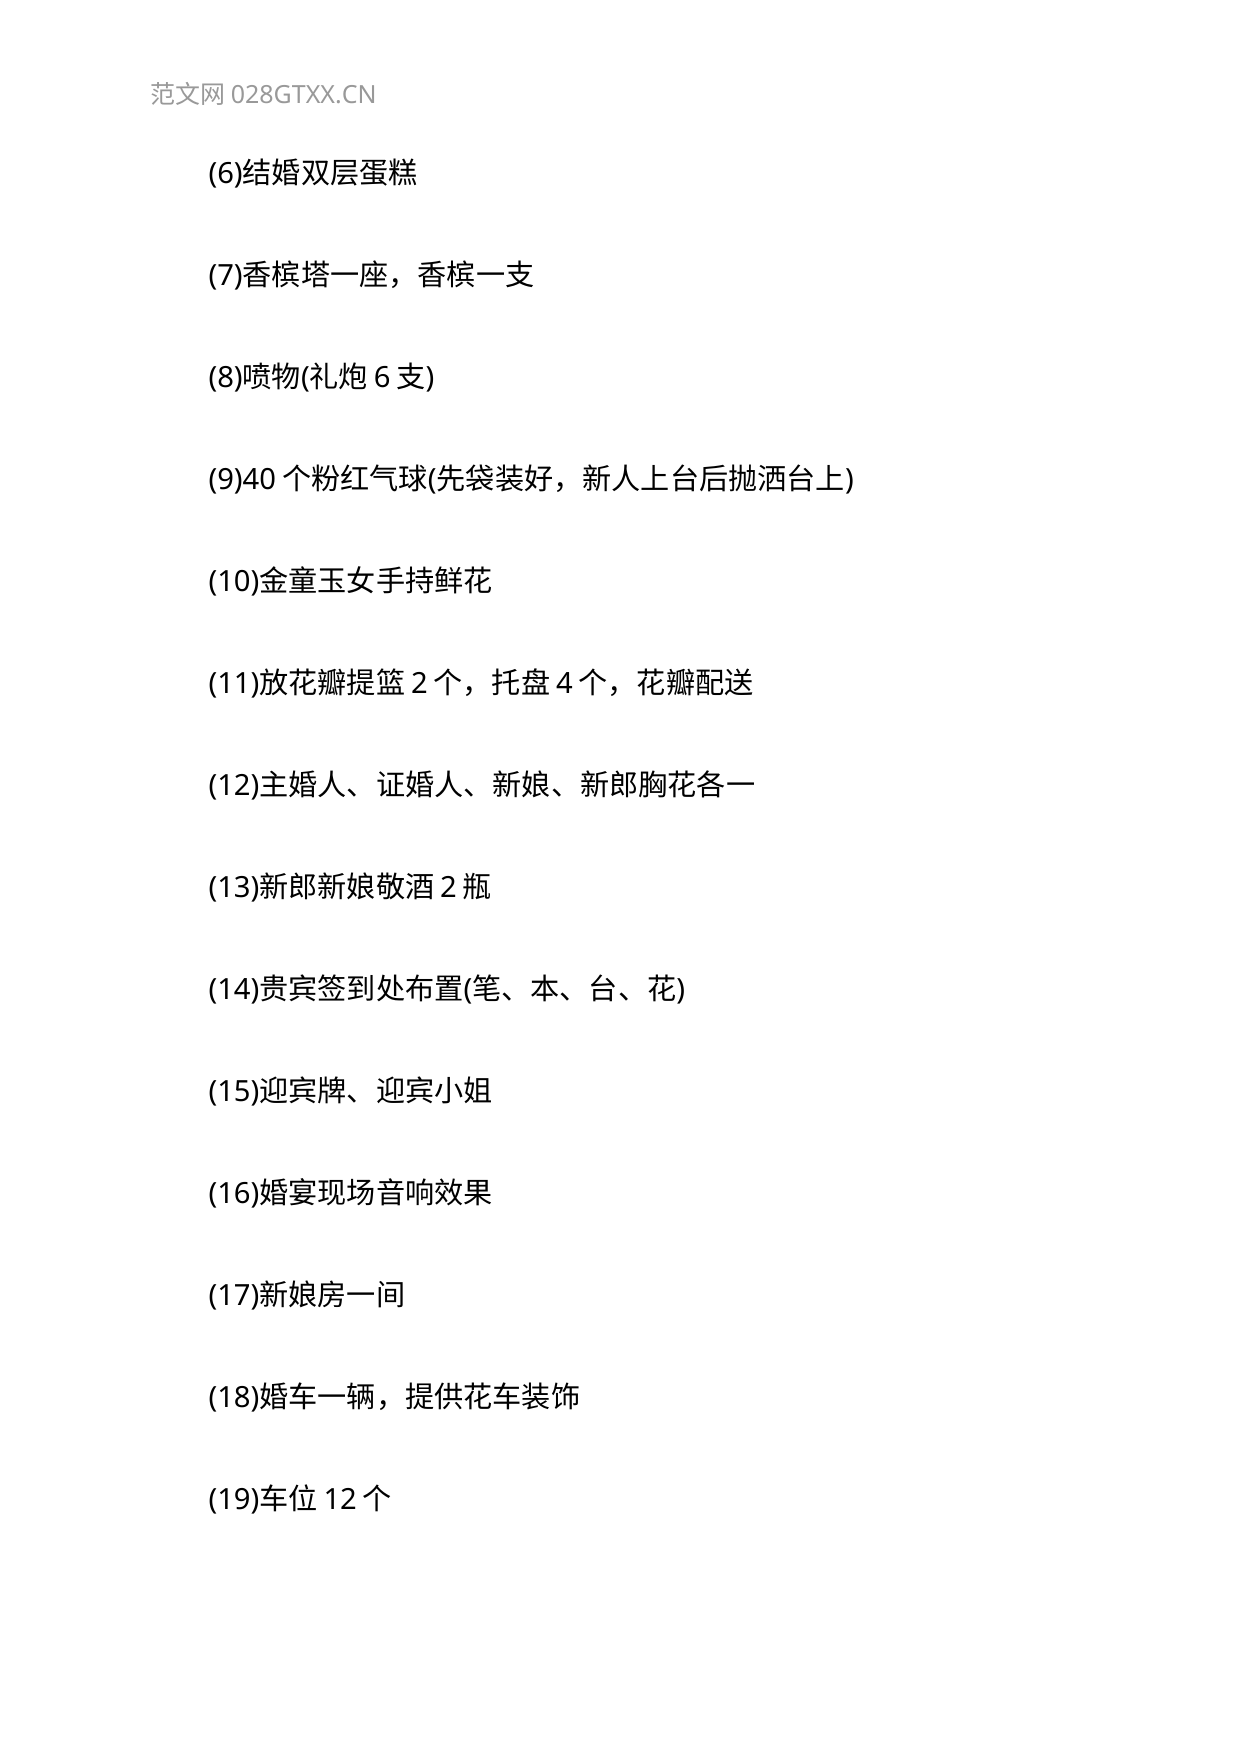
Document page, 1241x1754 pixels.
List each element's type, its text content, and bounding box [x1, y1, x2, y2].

text (15)迎宾牌、迎宾小姐 [150, 1068, 1090, 1110]
text (10)金童玉女手持鲜花 [150, 558, 1090, 600]
text (17)新娘房一间 [150, 1272, 1090, 1314]
text (18)婚车一辆，提供花车装饰 [150, 1374, 1090, 1416]
text (14)贵宾签到处布置(笔、本、台、花) [150, 966, 1090, 1008]
text (6)结婚双层蛋糕 [150, 150, 1090, 192]
text (16)婚宴现场音响效果 [150, 1170, 1090, 1212]
text (7)香槟塔一座，香槟一支 [150, 252, 1090, 294]
text (13)新郎新娘敬酒2瓶 [150, 864, 1090, 906]
text (8)喷物(礼炮6支) [150, 354, 1090, 396]
text (11)放花瓣提篮2个，托盘4个，花瓣配送 [150, 660, 1090, 702]
text (9)40个粉红气球(先袋装好，新人上台后抛洒台上) [150, 456, 1090, 498]
text (19)车位12个 [150, 1476, 1090, 1518]
text (12)主婚人、证婚人、新娘、新郎胸花各一 [150, 762, 1090, 804]
